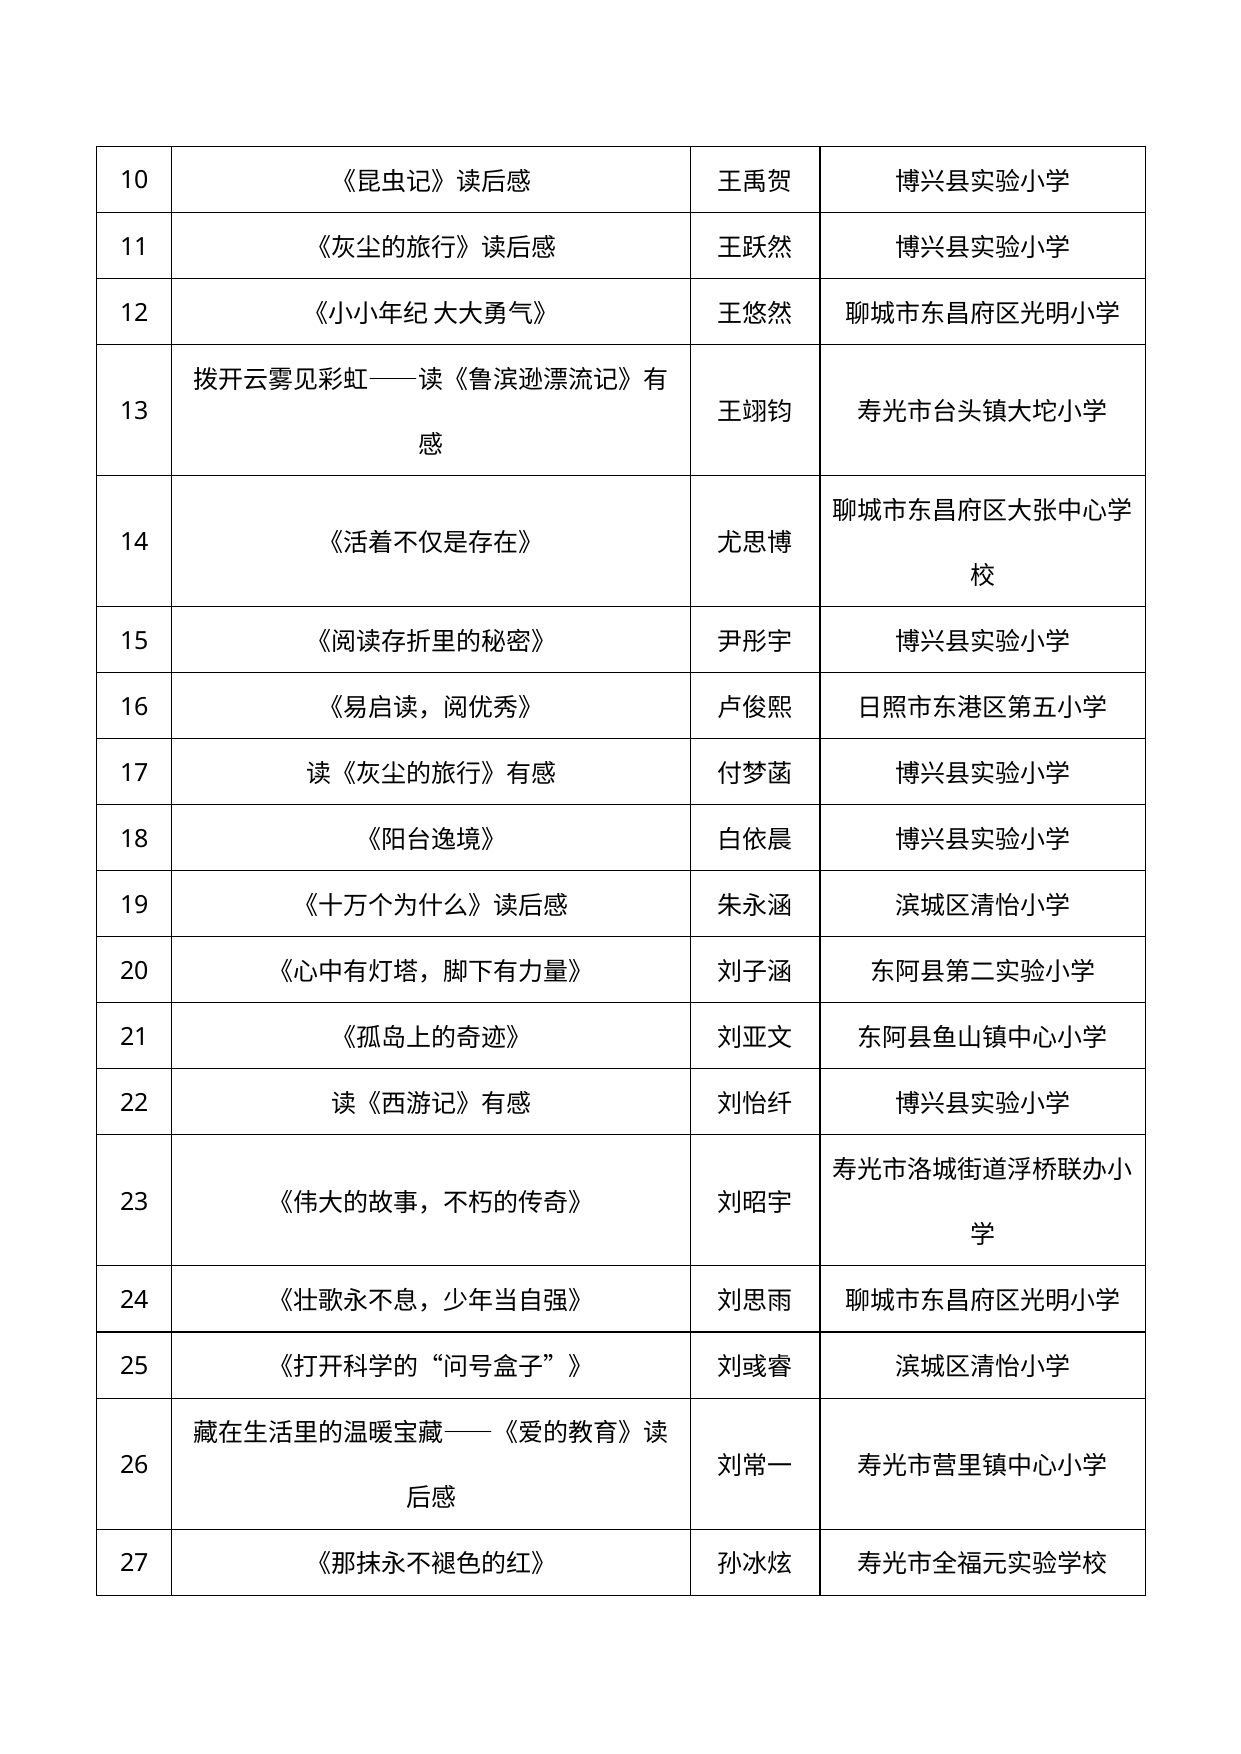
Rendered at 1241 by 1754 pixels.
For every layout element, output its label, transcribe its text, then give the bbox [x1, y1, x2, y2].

table_cell 23 [97, 1135, 171, 1265]
table_cell 27 [97, 1530, 171, 1594]
table_cell 《打开科学的“问号盒子”》 [172, 1333, 690, 1397]
table_cell 滨城区清怡小学 [821, 1333, 1145, 1397]
table_cell 博兴县实验小学 [821, 805, 1145, 870]
table_cell 《十万个为什么》读后感 [172, 871, 690, 936]
table_cell 孙冰炫 [691, 1530, 819, 1594]
table_cell 王禹贺 [691, 147, 819, 212]
table_cell 17 [97, 739, 171, 804]
table_cell 聊城市东昌府区大张中心学校 [821, 476, 1145, 606]
table_cell 博兴县实验小学 [821, 1069, 1145, 1134]
table_cell 刘思雨 [691, 1266, 819, 1331]
table_cell 《阅读存折里的秘密》 [172, 607, 690, 672]
table_cell 朱永涵 [691, 871, 819, 936]
table_cell 刘子涵 [691, 937, 819, 1002]
table_cell 《孤岛上的奇迹》 [172, 1003, 690, 1068]
table_cell 读《西游记》有感 [172, 1069, 690, 1134]
table_cell 博兴县实验小学 [821, 607, 1145, 672]
table_cell 卢俊熙 [691, 673, 819, 738]
table_cell 11 [97, 213, 171, 278]
table_cell 聊城市东昌府区光明小学 [821, 1266, 1145, 1331]
table_cell 16 [97, 673, 171, 738]
table_cell 寿光市全福元实验学校 [821, 1530, 1145, 1594]
table_cell 26 [97, 1399, 171, 1528]
table_cell 14 [97, 476, 171, 606]
table_cell 22 [97, 1069, 171, 1134]
table_cell 刘彧睿 [691, 1333, 819, 1397]
table_cell 19 [97, 871, 171, 936]
table_cell 《壮歌永不息，少年当自强》 [172, 1266, 690, 1331]
table_cell 18 [97, 805, 171, 870]
table_cell 东阿县鱼山镇中心小学 [821, 1003, 1145, 1068]
table_cell 13 [97, 345, 171, 475]
table_cell 《活着不仅是存在》 [172, 476, 690, 606]
table_cell 付梦菡 [691, 739, 819, 804]
table_cell 博兴县实验小学 [821, 739, 1145, 804]
table_cell 21 [97, 1003, 171, 1068]
table_cell 《小小年纪 大大勇气》 [172, 279, 690, 344]
table_cell 寿光市洛城街道浮桥联办小学 [821, 1135, 1145, 1265]
table_cell 15 [97, 607, 171, 672]
table_cell 刘亚文 [691, 1003, 819, 1068]
table_cell 东阿县第二实验小学 [821, 937, 1145, 1002]
table_cell 25 [97, 1333, 171, 1397]
table_cell 寿光市营里镇中心小学 [821, 1399, 1145, 1528]
table_cell 《伟大的故事，不朽的传奇》 [172, 1135, 690, 1265]
table_cell 《那抹永不褪色的红》 [172, 1530, 690, 1594]
table_cell 《易启读，阅优秀》 [172, 673, 690, 738]
table_cell 10 [97, 147, 171, 212]
table_cell 拨开云雾见彩虹——读《鲁滨逊漂流记》有感 [172, 345, 690, 475]
table_cell 刘常一 [691, 1399, 819, 1528]
table_cell 寿光市台头镇大坨小学 [821, 345, 1145, 475]
table_cell 聊城市东昌府区光明小学 [821, 279, 1145, 344]
table_cell 《灰尘的旅行》读后感 [172, 213, 690, 278]
table_cell 日照市东港区第五小学 [821, 673, 1145, 738]
table_cell 尤思博 [691, 476, 819, 606]
table_cell 刘昭宇 [691, 1135, 819, 1265]
table_cell 20 [97, 937, 171, 1002]
table_cell 博兴县实验小学 [821, 147, 1145, 212]
table_cell 藏在生活里的温暖宝藏——《爱的教育》读后感 [172, 1399, 690, 1528]
table_cell 24 [97, 1266, 171, 1331]
table_cell 王悠然 [691, 279, 819, 344]
table_cell 《阳台逸境》 [172, 805, 690, 870]
table_cell 《昆虫记》读后感 [172, 147, 690, 212]
table_cell 《心中有灯塔，脚下有力量》 [172, 937, 690, 1002]
table_cell 滨城区清怡小学 [821, 871, 1145, 936]
table_cell 白依晨 [691, 805, 819, 870]
table_cell 刘怡纤 [691, 1069, 819, 1134]
table_cell 博兴县实验小学 [821, 213, 1145, 278]
table_cell 读《灰尘的旅行》有感 [172, 739, 690, 804]
table_cell 王跃然 [691, 213, 819, 278]
table_cell 王翊钧 [691, 345, 819, 475]
table_cell 12 [97, 279, 171, 344]
table_cell 尹彤宇 [691, 607, 819, 672]
